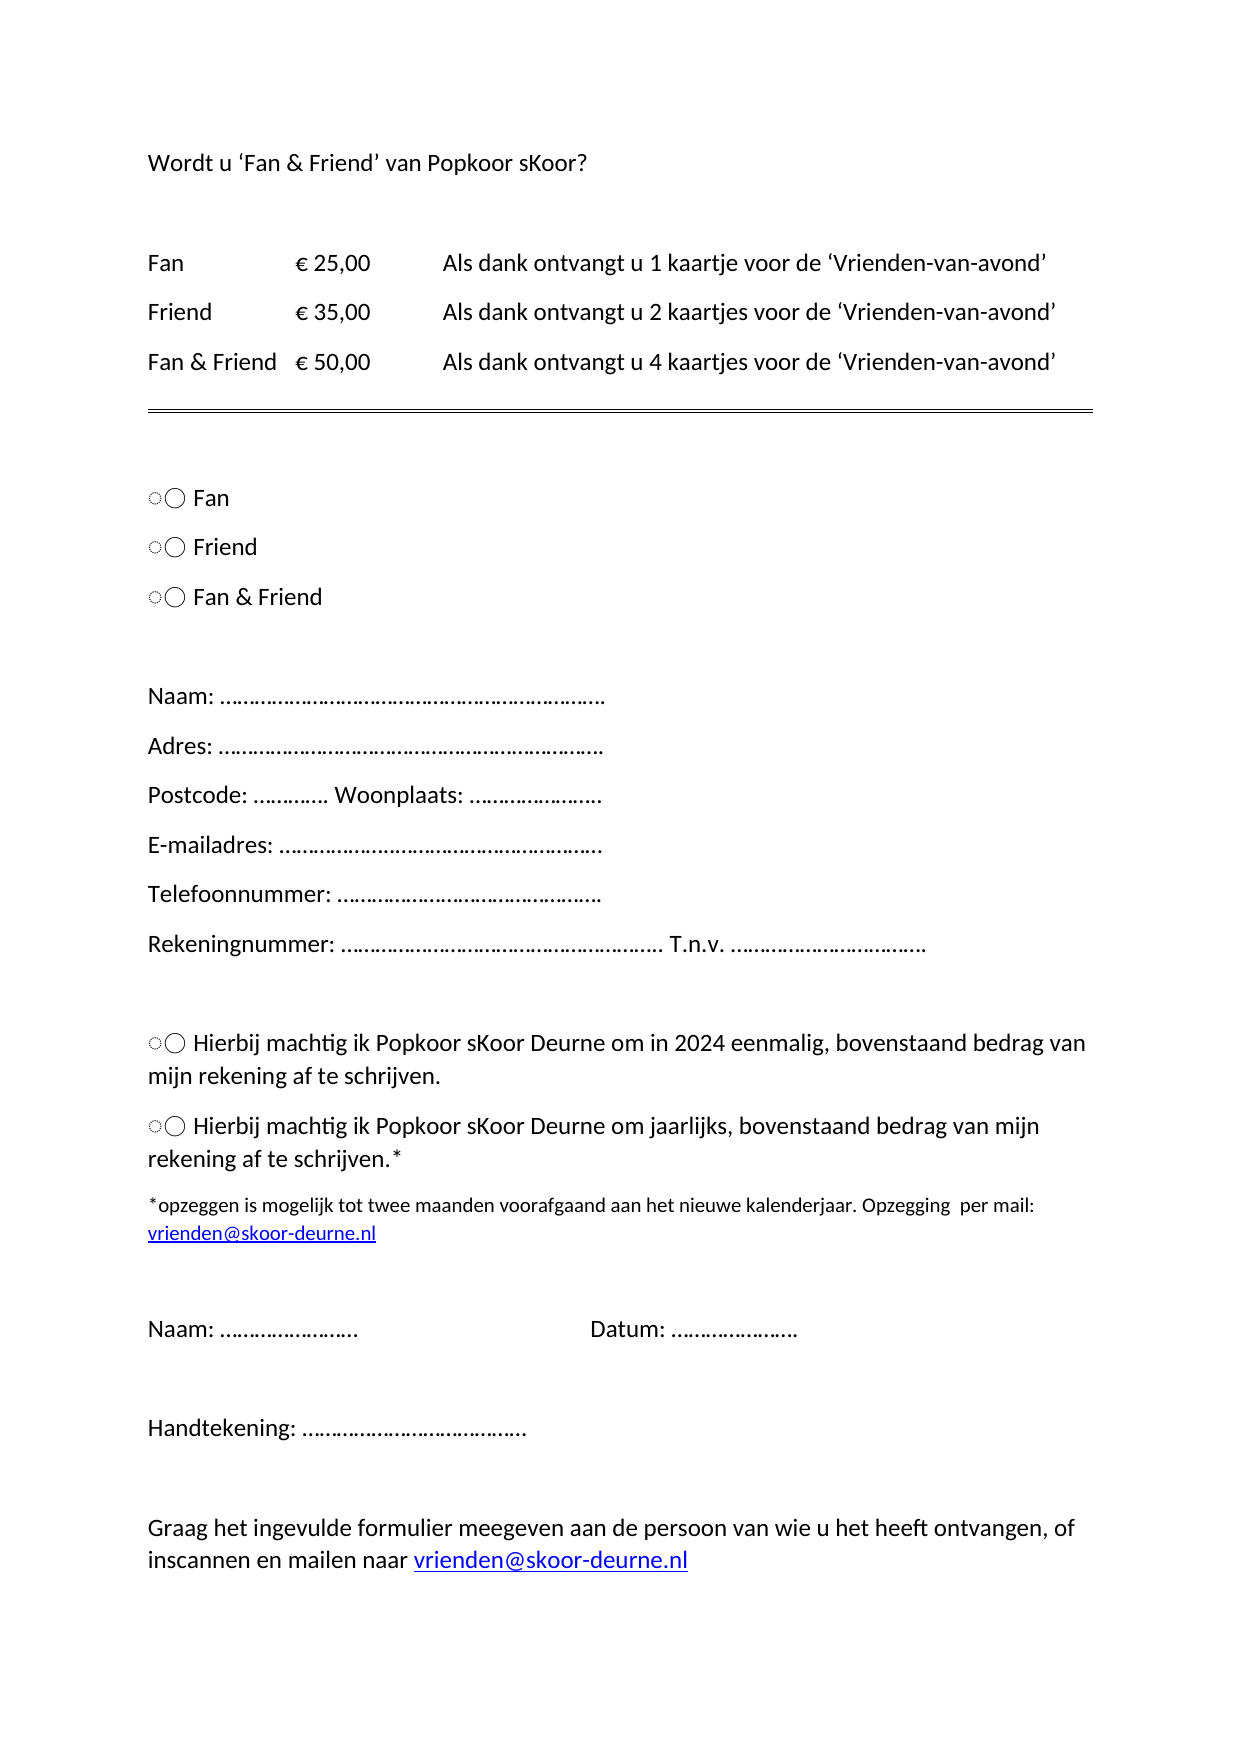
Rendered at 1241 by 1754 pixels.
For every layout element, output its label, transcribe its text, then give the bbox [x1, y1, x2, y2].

text Fan & Friend € 50,00 Als dank ontvangt u 4 kaartjes voor de ‘Vrienden-van-avond’ [148, 346, 1093, 409]
text ⃝ Fan & Friend [148, 581, 1093, 612]
text Fan € 25,00 Als dank ontvangt u 1 kaartje voor de ‘Vrienden-van-avond’ [148, 247, 1093, 277]
text Handtekening: ………………………………… [148, 1412, 1093, 1443]
text Telefoonnummer: ………………………………………. [148, 878, 1093, 909]
text Postcode: …………. Woonplaats: ………………….. [148, 779, 1093, 810]
text *opzeggen is mogelijk tot twee maanden voorafgaand aan het nieuwe kalenderjaar. Opzegging per mail: vrienden@skoor-deurne.nl [148, 1192, 1093, 1245]
text Wordt u ‘Fan & Friend’ van Popkoor sKoor? [148, 148, 1093, 178]
text ⃝ Friend [148, 531, 1093, 562]
text E-mailadres: ………………..……………………………… [148, 829, 1093, 859]
text ⃝ Hierbij machtig ik Popkoor sKoor Deurne om jaarlijks, bovenstaand bedrag van mijn rekening af te schrijven.* [148, 1110, 1093, 1173]
text Graag het ingevulde formulier meegeven aan de persoon van wie u het heeft ontvangen, of inscannen en mailen naar vrienden@skoor-deurne.nl [148, 1512, 1093, 1575]
text ⃝ Hierbij machtig ik Popkoor sKoor Deurne om in 2024 eenmalig, bovenstaand bedrag van mijn rekening af te schrijven. [148, 1027, 1093, 1091]
text Adres: …………………………………………………………. [148, 730, 1093, 760]
text Friend € 35,00 Als dank ontvangt u 2 kaartjes voor de ‘Vrienden-van-avond’ [148, 296, 1093, 327]
text Rekeningnummer: ……………………………………………….. T.n.v. ……………………………. [148, 928, 1093, 959]
text ⃝ Fan [148, 482, 1093, 512]
text Naam: …………………………………………………………. [148, 680, 1093, 711]
text Naam: …………………… Datum: …………………. [148, 1313, 1093, 1344]
